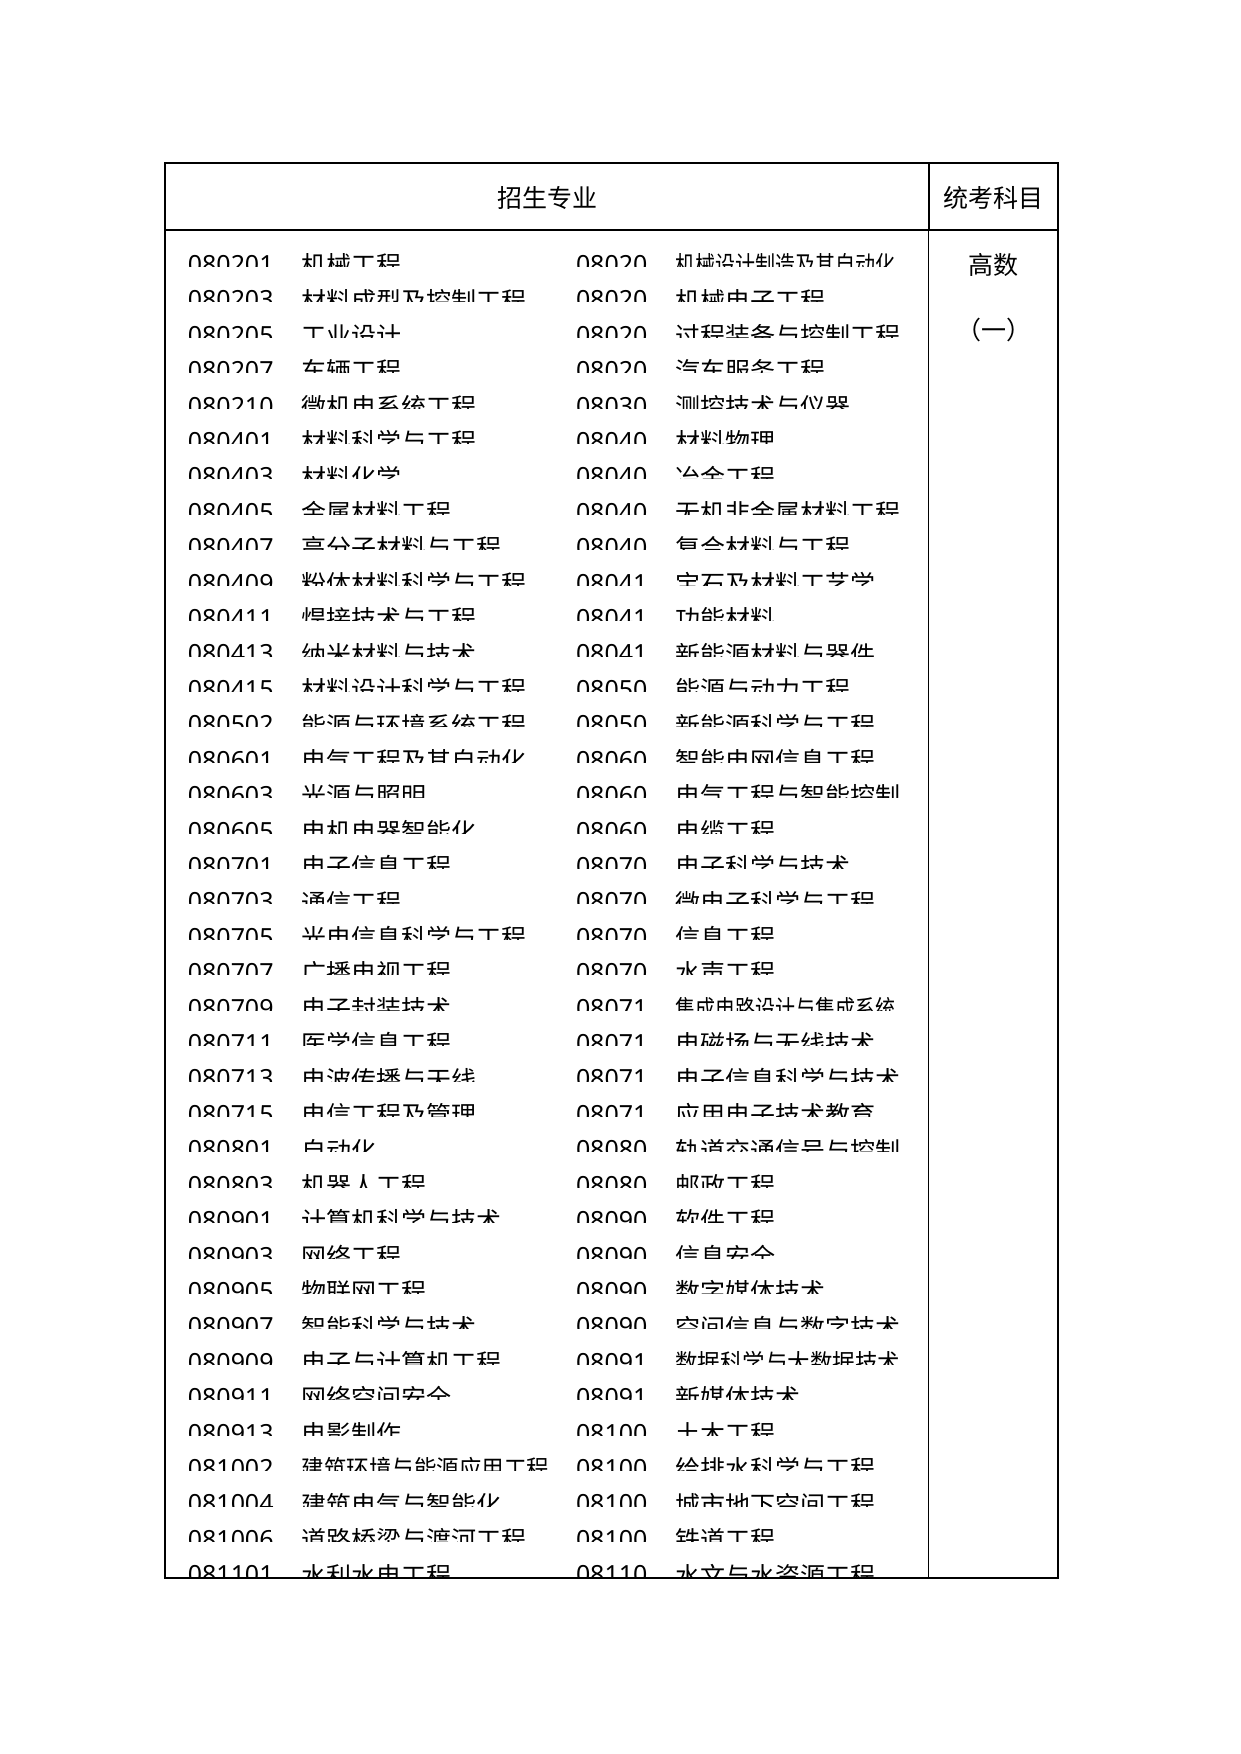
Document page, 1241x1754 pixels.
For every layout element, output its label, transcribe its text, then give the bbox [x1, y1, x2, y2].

table_header 统考科目 [930, 164, 1057, 229]
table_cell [929, 231, 1057, 1577]
table_cell [166, 231, 928, 1577]
table_header 招生专业 [166, 164, 928, 229]
